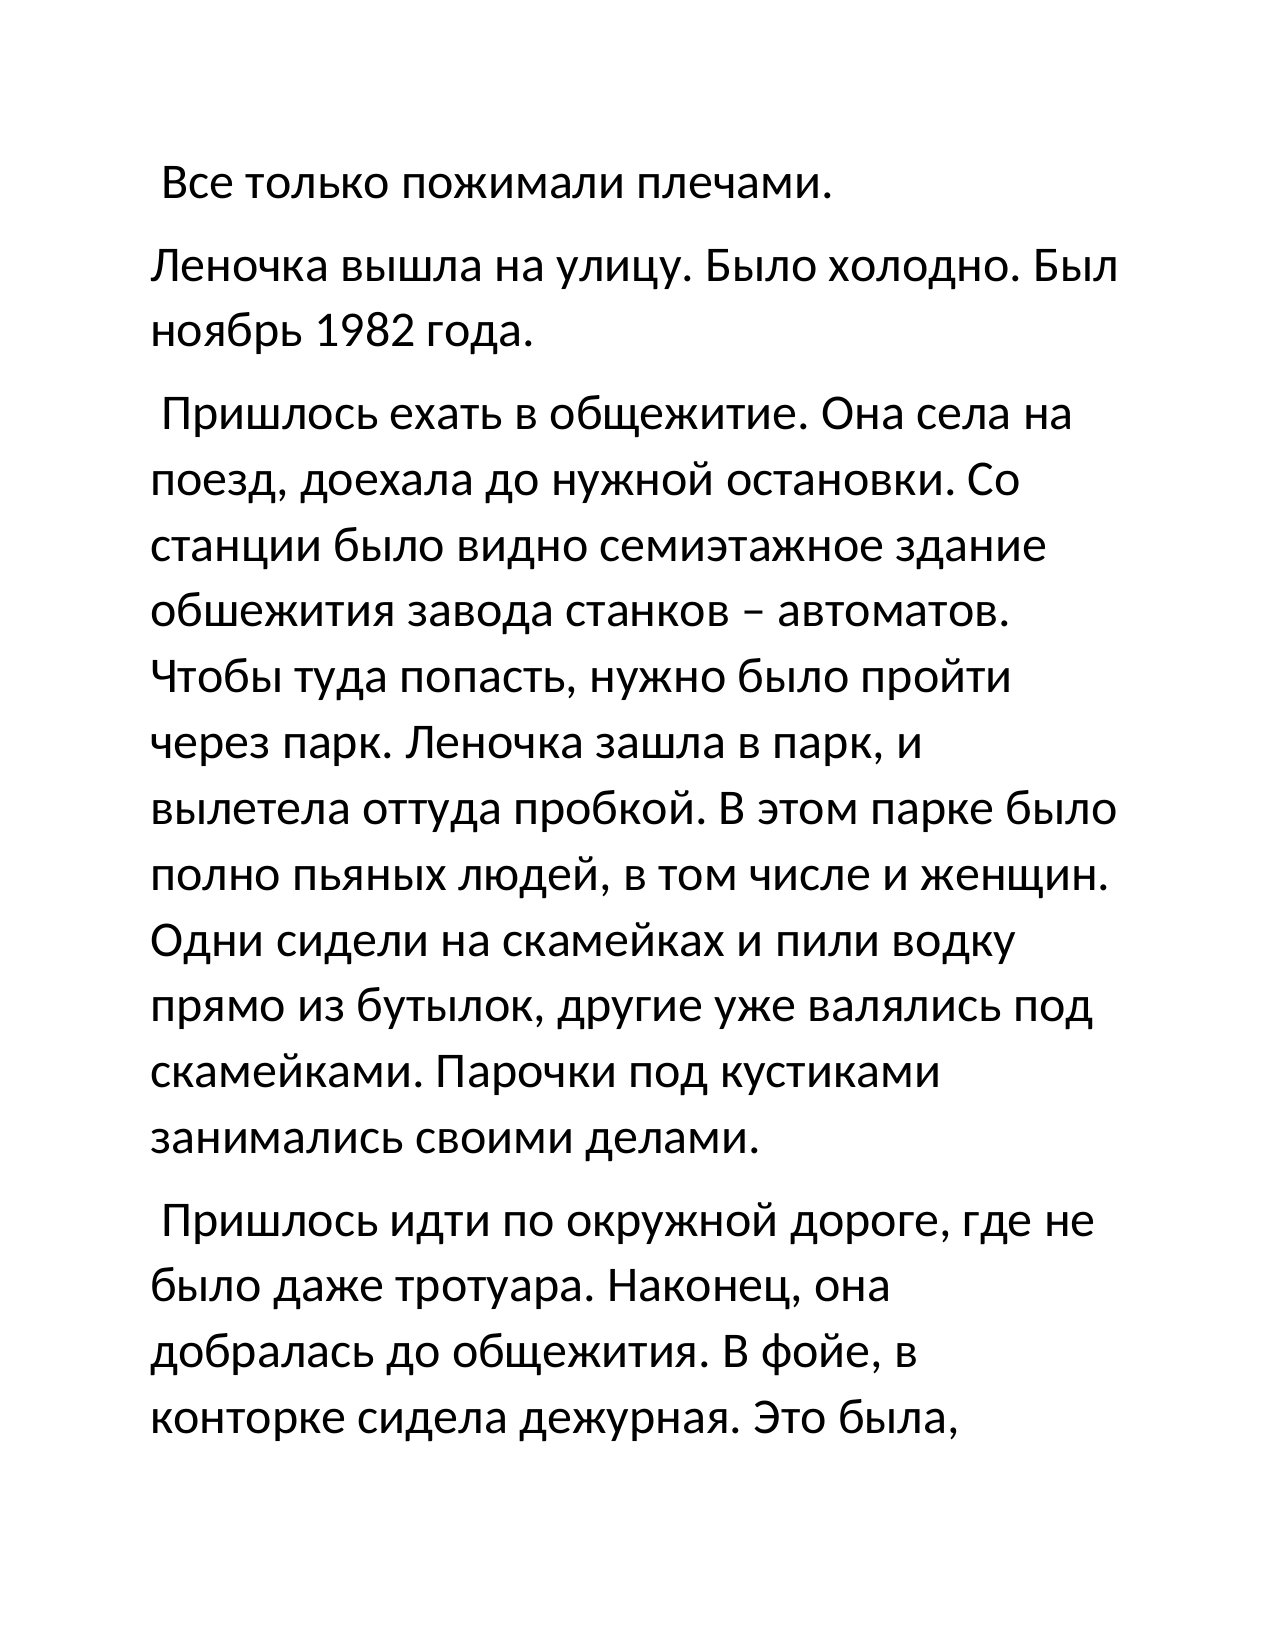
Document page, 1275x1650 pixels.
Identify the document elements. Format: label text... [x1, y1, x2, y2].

text Леночка вышла на улицу. Было холодно. Был ноябрь 1982 года. [150, 232, 1125, 359]
text Пришлось ехать в общежитие. Она села на поезд, доехала до нужной остановки. Со станции было видно семиэтажное здание обшежития завода станков – автоматов. Чтобы туда попасть, нужно было пройти через парк. Леночка зашла в парк, и вылетела оттуда пробкой. В этом парке было полно пьяных людей, в том числе и женщин. Одни сидели на скамейках и пили водку прямо из бутылок, другие уже валялись под скамейками. Парочки под кустиками занимались своими делами. [150, 381, 1125, 1166]
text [150, 1187, 1125, 1446]
text Все только пожимали плечами. [150, 150, 1125, 211]
